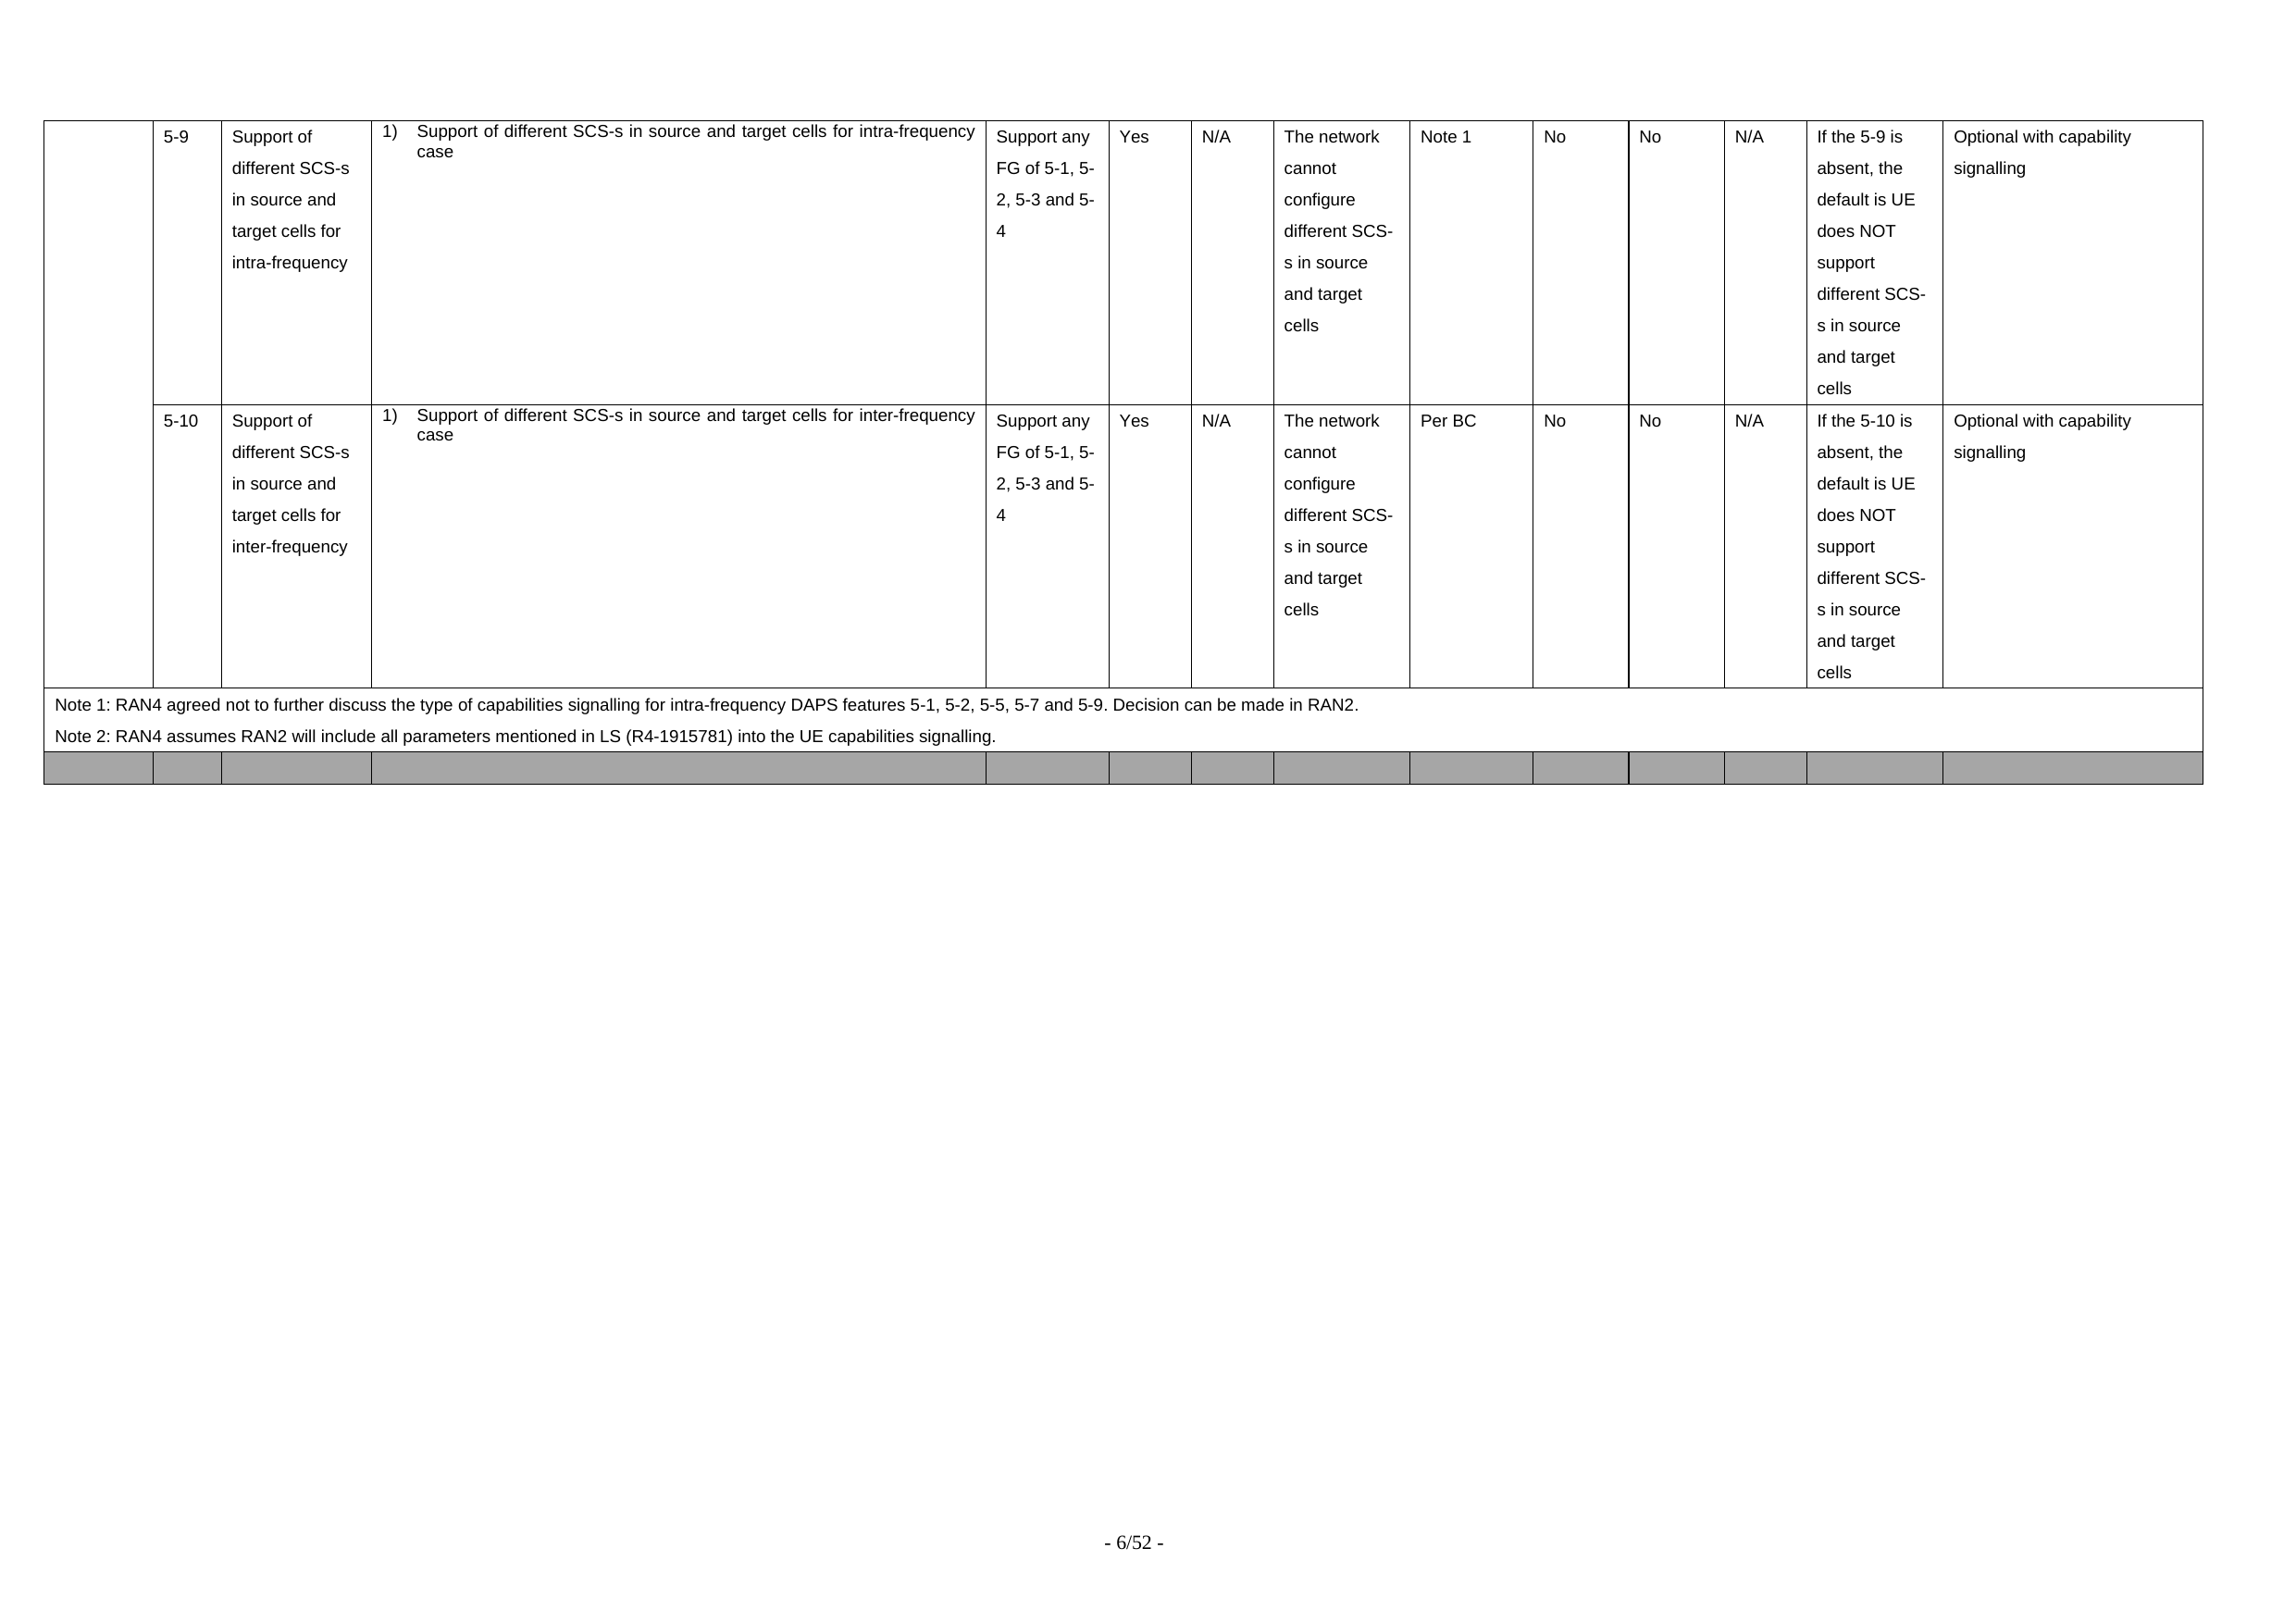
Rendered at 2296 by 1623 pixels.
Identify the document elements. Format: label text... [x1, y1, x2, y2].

table_cell Support of different SCS-s in source and target cells for intra-frequency case [372, 121, 986, 404]
table_cell The network cannot configure different SCS-s in source and target cells [1274, 121, 1409, 404]
table_cell Yes [1110, 121, 1191, 404]
table_cell Per BC [1410, 405, 1533, 688]
table_cell No [1630, 405, 1724, 688]
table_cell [1943, 121, 2203, 404]
table_cell [987, 752, 1109, 784]
table_cell N/A [1192, 405, 1273, 688]
table_cell N/A [1192, 121, 1273, 404]
table_cell [1110, 752, 1191, 784]
table_cell [44, 752, 153, 784]
table_cell Note 1 [1410, 121, 1533, 404]
table_cell No [1533, 405, 1628, 688]
table_cell [1943, 752, 2203, 784]
table_cell If the 5-9 is absent, the default is UE does NOT support different SCS-s in source and target cells [1807, 121, 1942, 404]
table_cell N/A [1725, 121, 1806, 404]
table_cell Support of different SCS-s in source and target cells for intra-frequency [222, 121, 371, 404]
table_cell Support of different SCS-s in source and target cells for inter-frequency case [372, 405, 986, 688]
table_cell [987, 121, 1109, 404]
table_cell [1192, 752, 1273, 784]
table_cell N/A [1725, 405, 1806, 688]
table_cell Note 1: RAN4 agreed not to further discuss the type of capabilities signalling for intra-frequency DAPS features 5-1, 5-2, 5-5, 5-7 and 5-9. Decision can be made in RAN2. Note 2: RAN4 assumes RAN2 will include all parameters mentioned in LS (R4-1915781) into the UE capabilities signalling. [44, 688, 2203, 751]
table_cell If the 5-10 is absent, the default is UE does NOT support different SCS-s in source and target cells [1807, 405, 1942, 688]
table_cell [1410, 752, 1533, 784]
table_cell [154, 752, 221, 784]
table_cell Support of different SCS-s in source and target cells for inter-frequency [222, 405, 371, 688]
table_cell Optional with capability signalling [1943, 405, 2203, 688]
table_cell [222, 752, 371, 784]
table_cell [1807, 752, 1942, 784]
table_cell 5-9 [154, 121, 221, 404]
table_cell No [1533, 121, 1628, 404]
table_cell [372, 752, 986, 784]
table_cell No [1630, 121, 1724, 404]
table_cell Support any FG of 5-1, 5-2, 5-3 and 5-4 [987, 405, 1109, 688]
table_cell [1274, 752, 1409, 784]
table_cell 5-10 [154, 405, 221, 688]
table_cell [1725, 752, 1806, 784]
table_cell [1630, 752, 1724, 784]
table_cell Yes [1110, 405, 1191, 688]
table_cell The network cannot configure different SCS-s in source and target cells [1274, 405, 1409, 688]
table_cell [1533, 752, 1628, 784]
